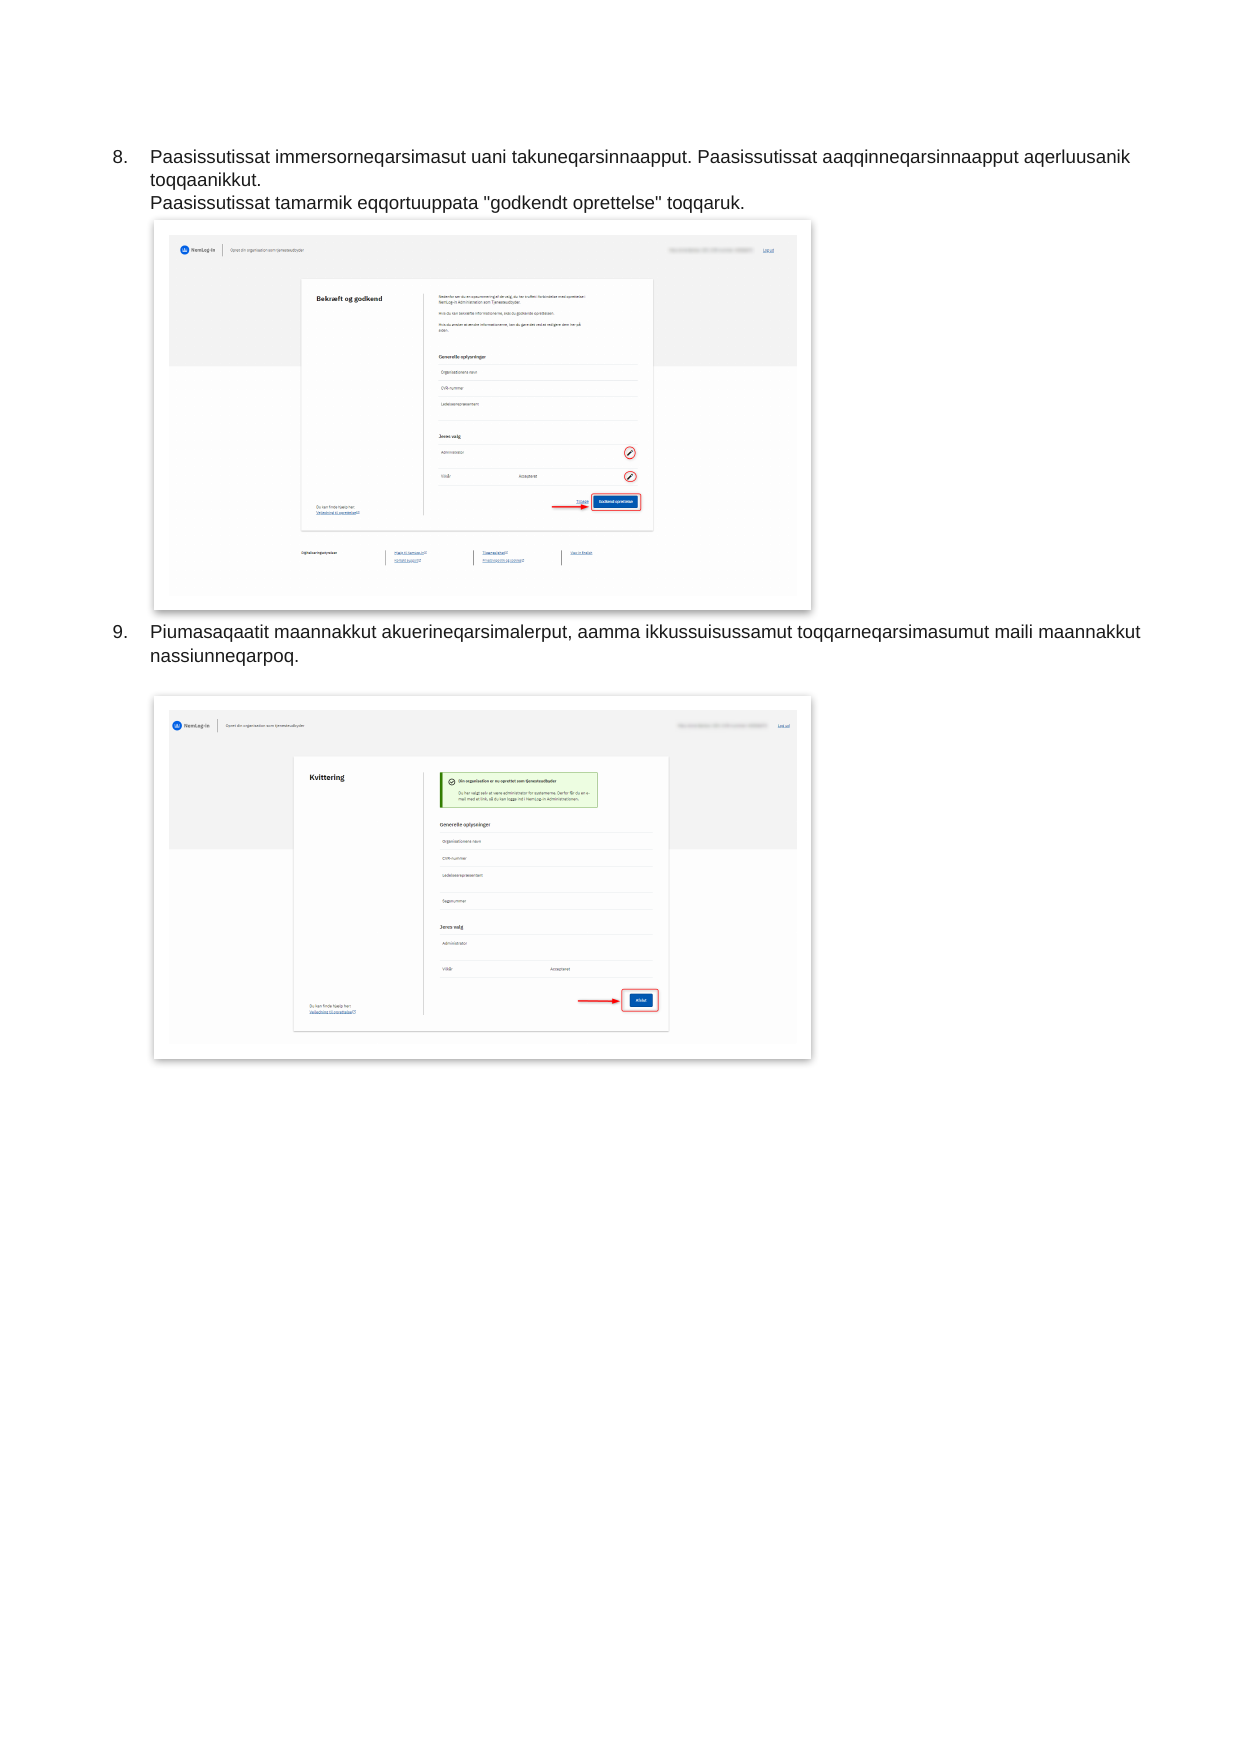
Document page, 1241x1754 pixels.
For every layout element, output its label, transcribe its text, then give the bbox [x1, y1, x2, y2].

picture [169, 710, 797, 1044]
picture [169, 235, 797, 596]
